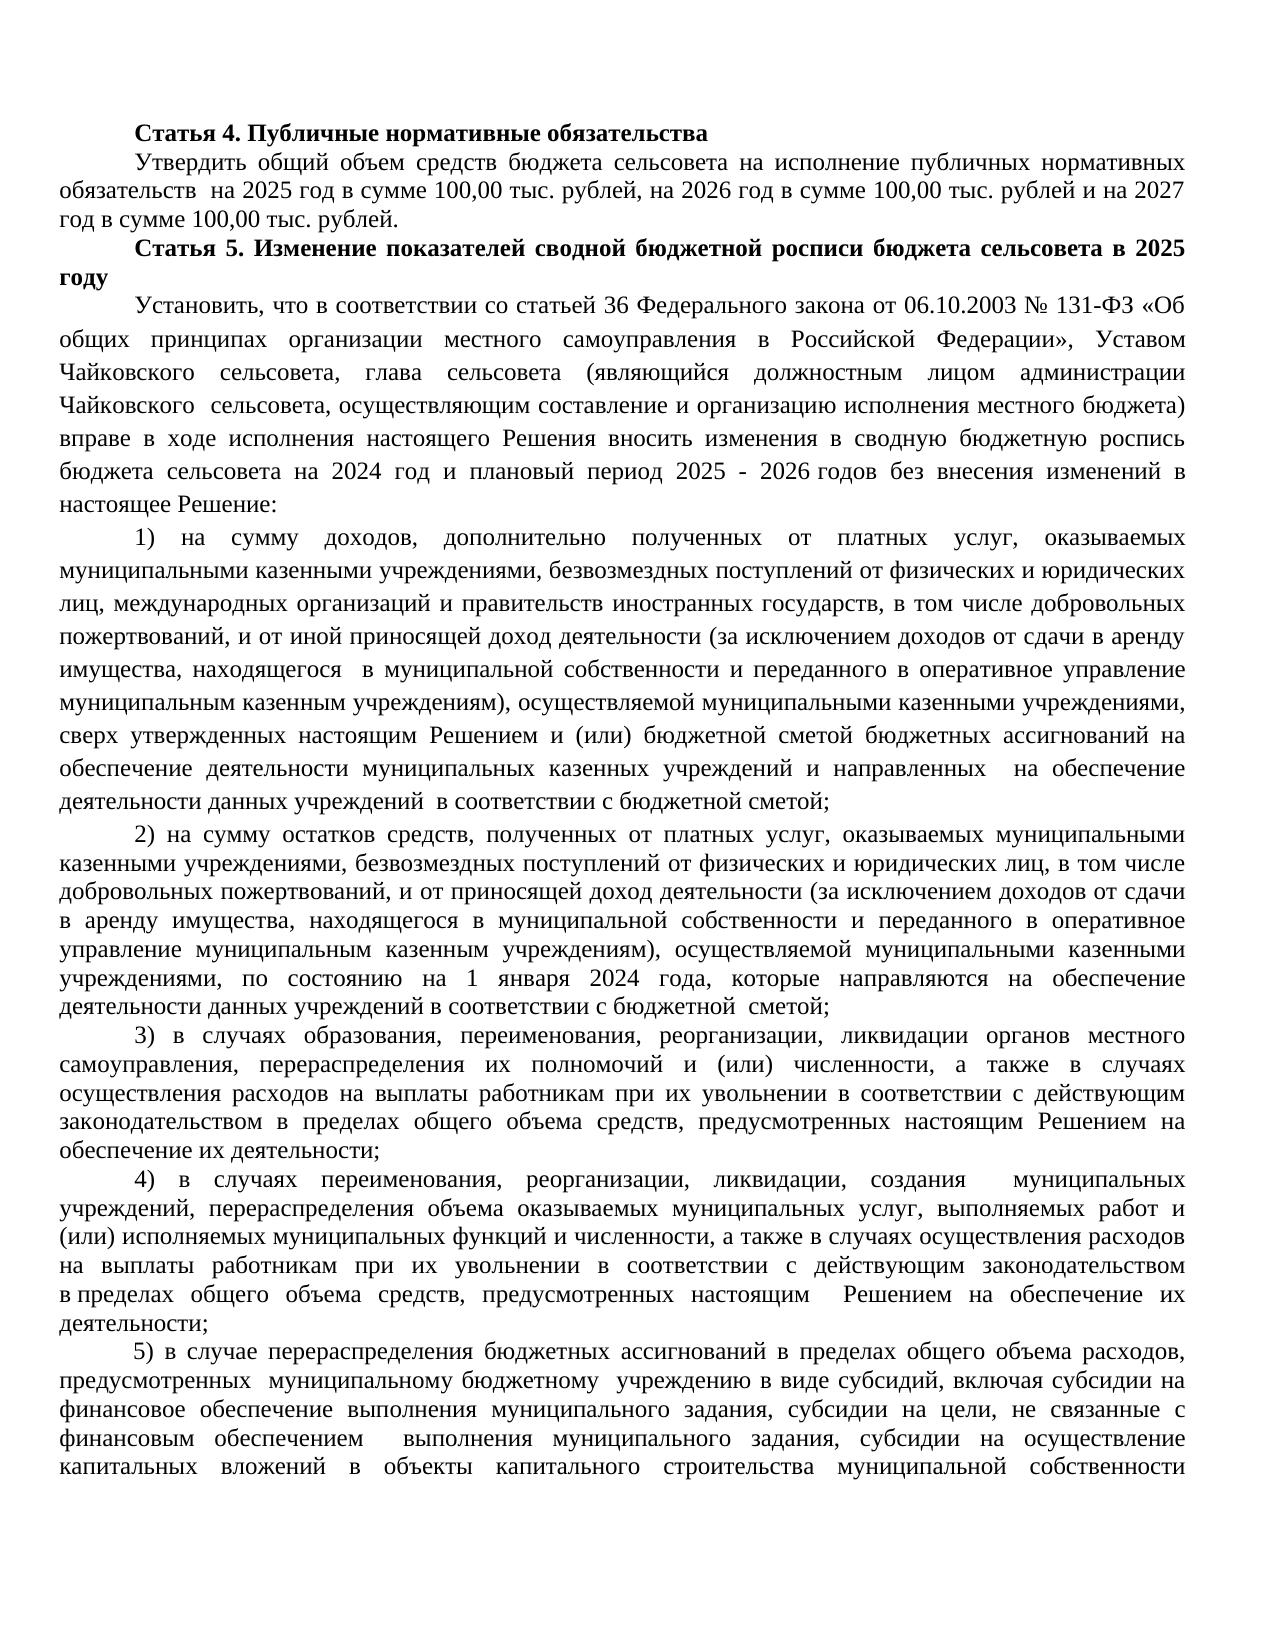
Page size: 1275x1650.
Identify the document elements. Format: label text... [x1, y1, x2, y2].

text Статья 5. Изменение показателей сводной бюджетной росписи бюджета сельсовета в 2025 году [59, 233, 1186, 291]
text 3) в случаях образования, переименования, реорганизации, ликвидации органов местного самоуправления, перераспределения их полномочий и (или) численности, а также в случаях осуществления расходов на выплаты работникам при их увольнении в соответствии с действующим законодательством в пределах общего объема средств, предусмотренных настоящим Решением на обеспечение их деятельности; [59, 1020, 1186, 1164]
text Установить, что в соответствии со статьей 36 Федерального закона от 06.10.2003 № 131-ФЗ «Об общих принципах организации местного самоуправления в Российской Федерации», Уставом Чайковского сельсовета, глава сельсовета (являющийся должностным лицом администрации Чайковского сельсовета, осуществляющим составление и организацию исполнения местного бюджета) вправе в ходе исполнения настоящего Решения вносить изменения в сводную бюджетную роспись бюджета сельсовета на 2024 год и плановый период 2025 - 2026 годов без внесения изменений в настоящее Решение: [59, 291, 1186, 517]
text 4) в случаях переименования, реорганизации, ликвидации, создания муниципальных учреждений, перераспределения объема оказываемых муниципальных услуг, выполняемых работ и (или) исполняемых муниципальных функций и численности, а также в случаях осуществления расходов на выплаты работникам при их увольнении в соответствии с действующим законодательством в пределах общего объема средств, предусмотренных настоящим Решением на обеспечение их деятельности; [59, 1164, 1186, 1336]
text 1) на сумму доходов, дополнительно полученных от платных услуг, оказываемых муниципальными казенными учреждениями, безвозмездных поступлений от физических и юридических лиц, международных организаций и правительств иностранных государств, в том числе добровольных пожертвований, и от иной приносящей доход деятельности (за исключением доходов от сдачи в аренду имущества, находящегося в муниципальной собственности и переданного в оперативное управление муниципальным казенным учреждениям), осуществляемой муниципальными казенными учреждениями, сверх утвержденных настоящим Решением и (или) бюджетной сметой бюджетных ассигнований на обеспечение деятельности муниципальных казенных учреждений и направленных на обеспечение деятельности данных учреждений в соответствии с бюджетной сметой; [59, 522, 1186, 815]
text 2) на сумму остатков средств, полученных от платных услуг, оказываемых муниципальными казенными учреждениями, безвозмездных поступлений от физических и юридических лиц, в том числе добровольных пожертвований, и от приносящей доход деятельности (за исключением доходов от сдачи в аренду имущества, находящегося в муниципальной собственности и переданного в оперативное управление муниципальным казенным учреждениям), осуществляемой муниципальными казенными учреждениями, по состоянию на 1 января 2024 года, которые направляются на обеспечение деятельности данных учреждений в соответствии с бюджетной сметой; [59, 819, 1186, 1020]
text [59, 1336, 1186, 1480]
text Статья 4. Публичные нормативные обязательства [59, 118, 1186, 147]
text Утвердить общий объем средств бюджета сельсовета на исполнение публичных нормативных обязательств на 2025 год в сумме 100,00 тыс. рублей, на 2026 год в сумме 100,00 тыс. рублей и на 2027 год в сумме 100,00 тыс. рублей. [59, 147, 1186, 233]
